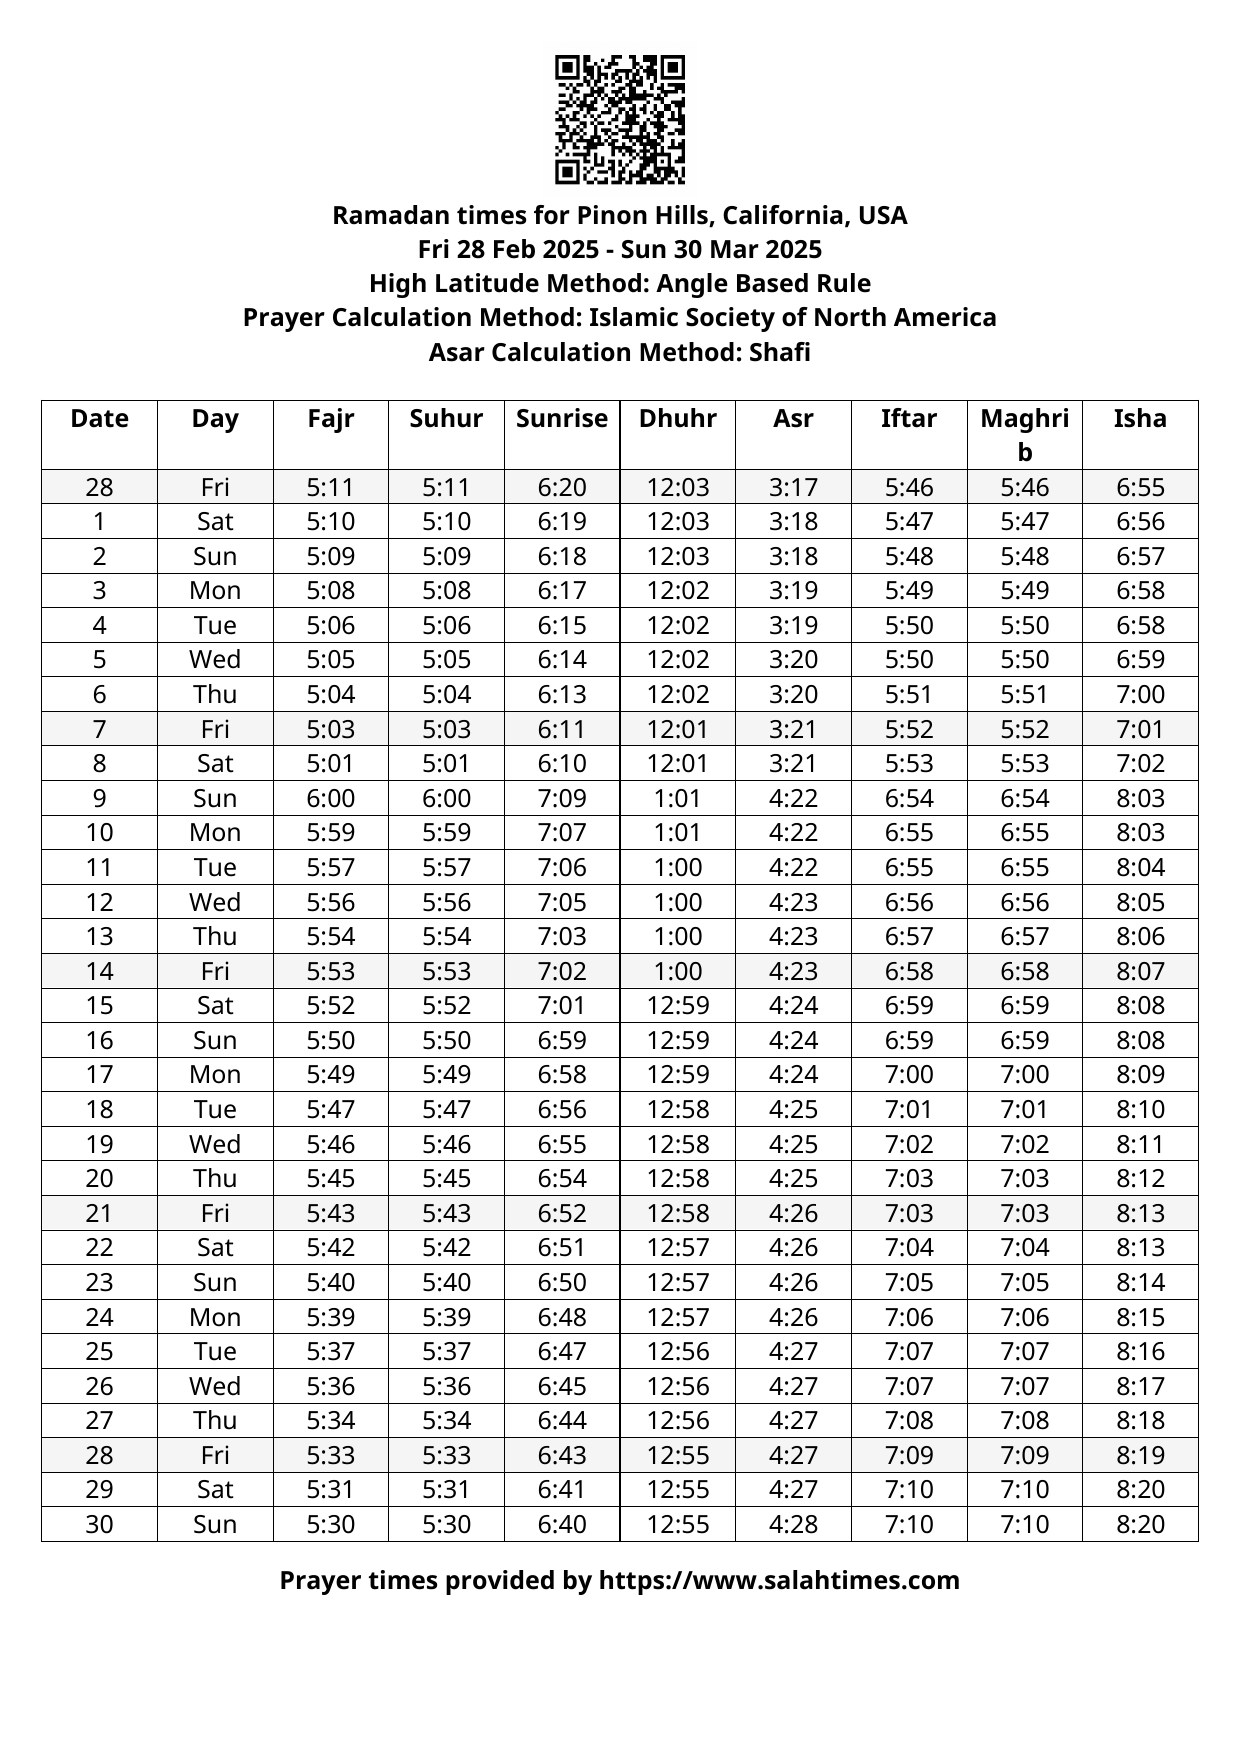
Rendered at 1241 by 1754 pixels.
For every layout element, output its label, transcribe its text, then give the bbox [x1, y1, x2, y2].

table_header Sunrise [505, 401, 619, 469]
table_cell 7:07 [968, 1369, 1082, 1402]
table_cell 4:22 [736, 781, 851, 814]
table_cell 23 [42, 1265, 157, 1299]
table_cell 6:58 [852, 954, 967, 987]
table_cell 5:06 [389, 608, 504, 642]
table_cell 30 [42, 1507, 157, 1541]
table_cell 5:43 [389, 1196, 504, 1229]
table_cell 5:52 [852, 712, 967, 745]
table_cell 2 [42, 539, 157, 572]
table_cell 4:27 [736, 1438, 851, 1472]
table_cell 5:50 [852, 643, 967, 676]
table_cell 12 [42, 885, 157, 918]
table_cell Fri [158, 954, 273, 987]
table_cell Fri [158, 712, 273, 745]
table_cell 21 [42, 1196, 157, 1229]
picture [542, 41, 699, 198]
table_cell 4:24 [736, 1058, 851, 1091]
table_cell 6:00 [389, 781, 504, 814]
table_cell 6:55 [505, 1127, 619, 1160]
text Fri 28 Feb 2025 - Sun 30 Mar 2025 [42, 232, 1198, 266]
table_cell Sun [158, 1507, 273, 1541]
table_cell 8:20 [1083, 1473, 1198, 1506]
table_cell 6:59 [968, 989, 1082, 1022]
table_cell 5:57 [274, 850, 388, 884]
table_cell Thu [158, 677, 273, 711]
table_cell Fri [158, 470, 273, 503]
table_cell 5:37 [389, 1334, 504, 1368]
table_cell 8:08 [1083, 1023, 1198, 1057]
table_cell 7:07 [852, 1334, 967, 1368]
table_cell 5:54 [274, 919, 388, 953]
table_cell 6:56 [505, 1092, 619, 1126]
table_cell 5:50 [274, 1023, 388, 1057]
table_cell 5:52 [274, 989, 388, 1022]
table_cell 7:06 [505, 850, 619, 884]
table_cell 5:49 [274, 1058, 388, 1091]
table_cell 5:36 [274, 1369, 388, 1402]
table_header Maghrib [968, 401, 1082, 469]
table_cell 3:21 [736, 746, 851, 780]
table_cell 4:26 [736, 1265, 851, 1299]
table_cell 7:03 [852, 1161, 967, 1195]
table_cell 4:25 [736, 1127, 851, 1160]
table_cell 6:58 [1083, 608, 1198, 642]
table_cell Mon [158, 816, 273, 849]
table_cell 5:51 [968, 677, 1082, 711]
table_cell 5 [42, 643, 157, 676]
table_cell 5:49 [389, 1058, 504, 1091]
table_cell Sun [158, 781, 273, 814]
table_cell 6:58 [1083, 574, 1198, 607]
table_cell 5:39 [389, 1300, 504, 1333]
table_cell 17 [42, 1058, 157, 1091]
table_cell 5:56 [389, 885, 504, 918]
table_cell 4:22 [736, 850, 851, 884]
table_cell 6:45 [505, 1369, 619, 1402]
table_cell 7:03 [968, 1196, 1082, 1229]
table_cell 5:47 [274, 1092, 388, 1126]
table_cell 7:07 [852, 1369, 967, 1402]
text Ramadan times for Pinon Hills, California, USA [42, 198, 1198, 232]
table_cell Sun [158, 1265, 273, 1299]
table_cell 6:14 [505, 643, 619, 676]
table_cell Wed [158, 885, 273, 918]
table_cell 12:57 [621, 1300, 735, 1333]
table_cell 8:08 [1083, 989, 1198, 1022]
table_cell 6:40 [505, 1507, 619, 1541]
table_cell 8:20 [1083, 1507, 1198, 1541]
table_cell 6:17 [505, 574, 619, 607]
table_header Iftar [852, 401, 967, 469]
table_cell 1:01 [621, 781, 735, 814]
table_cell 7:07 [505, 816, 619, 849]
table_cell 5:48 [852, 539, 967, 572]
table_cell 1:00 [621, 885, 735, 918]
table_cell 3:19 [736, 608, 851, 642]
table_cell 7:09 [852, 1438, 967, 1472]
table_cell 12:59 [621, 1023, 735, 1057]
table_cell 4:27 [736, 1369, 851, 1402]
table_cell 5:09 [274, 539, 388, 572]
table_cell Sat [158, 1473, 273, 1506]
table_cell 12:02 [621, 574, 735, 607]
table_cell 5:05 [389, 643, 504, 676]
table_cell 7:02 [852, 1127, 967, 1160]
table_cell 4:24 [736, 1023, 851, 1057]
table_cell 6:48 [505, 1300, 619, 1333]
table_header Suhur [389, 401, 504, 469]
table_cell 27 [42, 1404, 157, 1437]
table_cell 1 [42, 504, 157, 538]
table_cell 5:40 [389, 1265, 504, 1299]
table_cell 5:33 [274, 1438, 388, 1472]
table_cell Tue [158, 1092, 273, 1126]
table_cell 8:03 [1083, 781, 1198, 814]
table_cell 15 [42, 989, 157, 1022]
table_cell 8:13 [1083, 1196, 1198, 1229]
table_cell 6:55 [968, 850, 1082, 884]
table_cell 6:56 [968, 885, 1082, 918]
table_cell Sat [158, 746, 273, 780]
table_cell Mon [158, 1058, 273, 1091]
table_cell 5:50 [389, 1023, 504, 1057]
table_cell 12:57 [621, 1265, 735, 1299]
table_cell 4:27 [736, 1334, 851, 1368]
table_cell 5:10 [274, 504, 388, 538]
table_cell 14 [42, 954, 157, 987]
table_cell 12:02 [621, 677, 735, 711]
table_cell 6:11 [505, 712, 619, 745]
table_cell 6:20 [505, 470, 619, 503]
table_cell 6:19 [505, 504, 619, 538]
table_cell 5:59 [389, 816, 504, 849]
table_cell 5:51 [852, 677, 967, 711]
table_cell 12:01 [621, 712, 735, 745]
table_cell 7 [42, 712, 157, 745]
table_cell Mon [158, 574, 273, 607]
table_cell 6 [42, 677, 157, 711]
table_cell 8:09 [1083, 1058, 1198, 1091]
table_cell 6:55 [1083, 470, 1198, 503]
table_cell 12:56 [621, 1369, 735, 1402]
table_cell Mon [158, 1300, 273, 1333]
table_cell 12:58 [621, 1161, 735, 1195]
table_cell 7:03 [968, 1161, 1082, 1195]
table_cell 7:06 [852, 1300, 967, 1333]
table_cell 5:49 [852, 574, 967, 607]
table_cell 5:49 [968, 574, 1082, 607]
table_cell 8:19 [1083, 1438, 1198, 1472]
table_cell 5:42 [274, 1231, 388, 1264]
table_cell 28 [42, 1438, 157, 1472]
text High Latitude Method: Angle Based Rule [42, 266, 1198, 300]
table_cell 19 [42, 1127, 157, 1160]
table_cell 7:07 [968, 1334, 1082, 1368]
table_cell 5:34 [274, 1404, 388, 1437]
table_cell Thu [158, 919, 273, 953]
table_cell 8:06 [1083, 919, 1198, 953]
table_cell 20 [42, 1161, 157, 1195]
table_cell 11 [42, 850, 157, 884]
table_cell 7:05 [505, 885, 619, 918]
table_cell 5:40 [274, 1265, 388, 1299]
table_cell 5:56 [274, 885, 388, 918]
table_cell Fri [158, 1438, 273, 1472]
table_cell 4:26 [736, 1231, 851, 1264]
table_cell 9 [42, 781, 157, 814]
table_cell 7:10 [968, 1507, 1082, 1541]
table_cell 3:19 [736, 574, 851, 607]
table_cell Wed [158, 1127, 273, 1160]
table_cell 4:26 [736, 1300, 851, 1333]
table_cell 5:04 [389, 677, 504, 711]
table_cell 7:10 [968, 1473, 1082, 1506]
table_cell 5:47 [389, 1092, 504, 1126]
table_cell 4:23 [736, 919, 851, 953]
table_cell 6:59 [505, 1023, 619, 1057]
table_cell 5:50 [968, 608, 1082, 642]
table_cell 3:17 [736, 470, 851, 503]
table_cell 6:13 [505, 677, 619, 711]
table_cell 12:55 [621, 1438, 735, 1472]
table_cell 5:08 [389, 574, 504, 607]
table_cell 4:22 [736, 816, 851, 849]
table_cell 5:48 [968, 539, 1082, 572]
table_cell 5:09 [389, 539, 504, 572]
table_cell 12:55 [621, 1473, 735, 1506]
table_cell 6:57 [852, 919, 967, 953]
table_cell 5:46 [852, 470, 967, 503]
table_cell 7:01 [505, 989, 619, 1022]
table_cell 7:01 [852, 1092, 967, 1126]
table_cell 6:18 [505, 539, 619, 572]
table_cell Tue [158, 608, 273, 642]
table_cell 12:01 [621, 746, 735, 780]
text Prayer Calculation Method: Islamic Society of North America [42, 300, 1198, 334]
table_cell 12:59 [621, 1058, 735, 1091]
table_cell 12:57 [621, 1231, 735, 1264]
table_cell 12:58 [621, 1127, 735, 1160]
table_cell 8:05 [1083, 885, 1198, 918]
table_cell Sat [158, 989, 273, 1022]
table_cell 5:34 [389, 1404, 504, 1437]
table_cell 1:00 [621, 850, 735, 884]
table_header Asr [736, 401, 851, 469]
text Prayer times provided by https://www.salahtimes.com [42, 1563, 1198, 1597]
table_cell 5:33 [389, 1438, 504, 1472]
table_cell Tue [158, 1334, 273, 1368]
table_header Isha [1083, 401, 1198, 469]
table_cell 7:09 [505, 781, 619, 814]
table_cell 7:05 [852, 1265, 967, 1299]
table_cell 7:03 [505, 919, 619, 953]
table_cell 1:01 [621, 816, 735, 849]
table_cell 6:54 [968, 781, 1082, 814]
table_cell 6:15 [505, 608, 619, 642]
table_cell 5:45 [274, 1161, 388, 1195]
table_cell 22 [42, 1231, 157, 1264]
table_cell 7:04 [852, 1231, 967, 1264]
table_cell 5:43 [274, 1196, 388, 1229]
table_cell 6:59 [1083, 643, 1198, 676]
table_cell 12:58 [621, 1092, 735, 1126]
table_cell 3:21 [736, 712, 851, 745]
table_cell 4 [42, 608, 157, 642]
table_cell 5:46 [274, 1127, 388, 1160]
table_cell 7:03 [852, 1196, 967, 1229]
table_cell 12:56 [621, 1334, 735, 1368]
table_cell 10 [42, 816, 157, 849]
table_cell 6:59 [852, 1023, 967, 1057]
table_cell 12:55 [621, 1507, 735, 1541]
table_cell 24 [42, 1300, 157, 1333]
table_cell Thu [158, 1161, 273, 1195]
table_cell 5:36 [389, 1369, 504, 1402]
table_cell 6:47 [505, 1334, 619, 1368]
table_cell Sun [158, 539, 273, 572]
table_cell 5:50 [968, 643, 1082, 676]
table_cell 5:54 [389, 919, 504, 953]
table_cell Sun [158, 1023, 273, 1057]
table_cell 6:54 [852, 781, 967, 814]
table_cell 12:02 [621, 643, 735, 676]
table_cell 8:14 [1083, 1265, 1198, 1299]
table_cell 7:04 [968, 1231, 1082, 1264]
table_cell 7:00 [968, 1058, 1082, 1091]
table_cell 4:28 [736, 1507, 851, 1541]
table_cell 5:04 [274, 677, 388, 711]
table_cell 4:26 [736, 1196, 851, 1229]
text Asar Calculation Method: Shafi [42, 334, 1198, 368]
table_cell Wed [158, 1369, 273, 1402]
table_cell 5:11 [274, 470, 388, 503]
table_cell 6:57 [968, 919, 1082, 953]
table_cell 26 [42, 1369, 157, 1402]
table_cell 6:50 [505, 1265, 619, 1299]
table_cell 5:53 [852, 746, 967, 780]
table_cell 8:04 [1083, 850, 1198, 884]
table_cell 5:11 [389, 470, 504, 503]
table_cell Fri [158, 1196, 273, 1229]
table_cell 12:58 [621, 1196, 735, 1229]
table_cell 5:37 [274, 1334, 388, 1368]
table_cell 8 [42, 746, 157, 780]
table_cell 7:02 [1083, 746, 1198, 780]
table_cell 6:00 [274, 781, 388, 814]
table_cell 29 [42, 1473, 157, 1506]
table_cell 6:51 [505, 1231, 619, 1264]
table_cell Tue [158, 850, 273, 884]
table_cell 7:09 [968, 1438, 1082, 1472]
table_cell 4:27 [736, 1404, 851, 1437]
table_cell 5:30 [274, 1507, 388, 1541]
table_cell 8:11 [1083, 1127, 1198, 1160]
table_cell 5:52 [389, 989, 504, 1022]
table_cell 8:03 [1083, 816, 1198, 849]
table_cell 7:01 [968, 1092, 1082, 1126]
table_cell 5:01 [389, 746, 504, 780]
table_cell 7:00 [852, 1058, 967, 1091]
table_cell 5:53 [274, 954, 388, 987]
table_cell 5:08 [274, 574, 388, 607]
table_cell 6:57 [1083, 539, 1198, 572]
table_cell 7:10 [852, 1473, 967, 1506]
table_cell 25 [42, 1334, 157, 1368]
table_cell 5:46 [389, 1127, 504, 1160]
table_cell 8:13 [1083, 1231, 1198, 1264]
table_cell 6:55 [852, 850, 967, 884]
table_cell 28 [42, 470, 157, 503]
table_cell 4:24 [736, 989, 851, 1022]
table_cell 7:10 [852, 1507, 967, 1541]
table_cell 6:56 [1083, 504, 1198, 538]
table_cell 3:18 [736, 504, 851, 538]
table_cell 3:20 [736, 643, 851, 676]
table_cell 5:31 [274, 1473, 388, 1506]
table_cell 5:03 [274, 712, 388, 745]
table_cell 6:10 [505, 746, 619, 780]
table_cell 16 [42, 1023, 157, 1057]
table_cell 12:02 [621, 608, 735, 642]
table_cell 5:06 [274, 608, 388, 642]
table_cell 5:50 [852, 608, 967, 642]
table_cell 5:47 [968, 504, 1082, 538]
table_cell 5:53 [389, 954, 504, 987]
table_cell 5:10 [389, 504, 504, 538]
table_cell 8:16 [1083, 1334, 1198, 1368]
table_cell 7:05 [968, 1265, 1082, 1299]
table_cell 6:54 [505, 1161, 619, 1195]
table_cell 8:07 [1083, 954, 1198, 987]
table_cell 7:00 [1083, 677, 1198, 711]
table_cell 4:23 [736, 954, 851, 987]
table_cell 7:08 [852, 1404, 967, 1437]
table_cell Thu [158, 1404, 273, 1437]
table_cell 8:18 [1083, 1404, 1198, 1437]
table_cell 12:03 [621, 539, 735, 572]
table_header Day [158, 401, 273, 469]
table_cell 4:25 [736, 1092, 851, 1126]
table_cell Wed [158, 643, 273, 676]
table_cell 7:06 [968, 1300, 1082, 1333]
table_cell 5:52 [968, 712, 1082, 745]
table_cell 12:03 [621, 470, 735, 503]
table_cell 5:01 [274, 746, 388, 780]
table_header Dhuhr [621, 401, 735, 469]
table_header Date [42, 401, 157, 469]
table_cell 4:27 [736, 1473, 851, 1506]
table_cell 12:59 [621, 989, 735, 1022]
table_cell 6:43 [505, 1438, 619, 1472]
table_cell 1:00 [621, 954, 735, 987]
table_cell 6:41 [505, 1473, 619, 1506]
table_cell 5:53 [968, 746, 1082, 780]
table_cell 1:00 [621, 919, 735, 953]
table_cell 3 [42, 574, 157, 607]
table_cell 8:12 [1083, 1161, 1198, 1195]
table_cell 7:02 [505, 954, 619, 987]
table_cell 13 [42, 919, 157, 953]
table_cell 6:58 [968, 954, 1082, 987]
table_cell 8:10 [1083, 1092, 1198, 1126]
table_cell 7:02 [968, 1127, 1082, 1160]
table_cell 3:20 [736, 677, 851, 711]
table_cell 5:46 [968, 470, 1082, 503]
table_cell 6:59 [852, 989, 967, 1022]
table_cell 5:42 [389, 1231, 504, 1264]
table_cell 5:57 [389, 850, 504, 884]
table_cell 5:05 [274, 643, 388, 676]
table_cell 6:58 [505, 1058, 619, 1091]
table_cell 5:03 [389, 712, 504, 745]
table_cell 8:15 [1083, 1300, 1198, 1333]
table_cell 6:44 [505, 1404, 619, 1437]
table_cell 5:45 [389, 1161, 504, 1195]
table_cell 6:52 [505, 1196, 619, 1229]
table_cell 7:01 [1083, 712, 1198, 745]
table_cell 8:17 [1083, 1369, 1198, 1402]
table_cell 4:25 [736, 1161, 851, 1195]
table_cell 5:31 [389, 1473, 504, 1506]
table_cell 12:56 [621, 1404, 735, 1437]
table_cell 5:30 [389, 1507, 504, 1541]
table_cell Sat [158, 504, 273, 538]
table_cell 3:18 [736, 539, 851, 572]
table_cell Sat [158, 1231, 273, 1264]
table_cell 18 [42, 1092, 157, 1126]
table_cell 6:55 [852, 816, 967, 849]
table_cell 12:03 [621, 504, 735, 538]
table_cell 5:47 [852, 504, 967, 538]
table_cell 5:39 [274, 1300, 388, 1333]
table_header Fajr [274, 401, 388, 469]
table_cell 6:59 [968, 1023, 1082, 1057]
table_cell 4:23 [736, 885, 851, 918]
table_cell 5:59 [274, 816, 388, 849]
table_cell 6:55 [968, 816, 1082, 849]
table_cell 6:56 [852, 885, 967, 918]
table_cell 7:08 [968, 1404, 1082, 1437]
